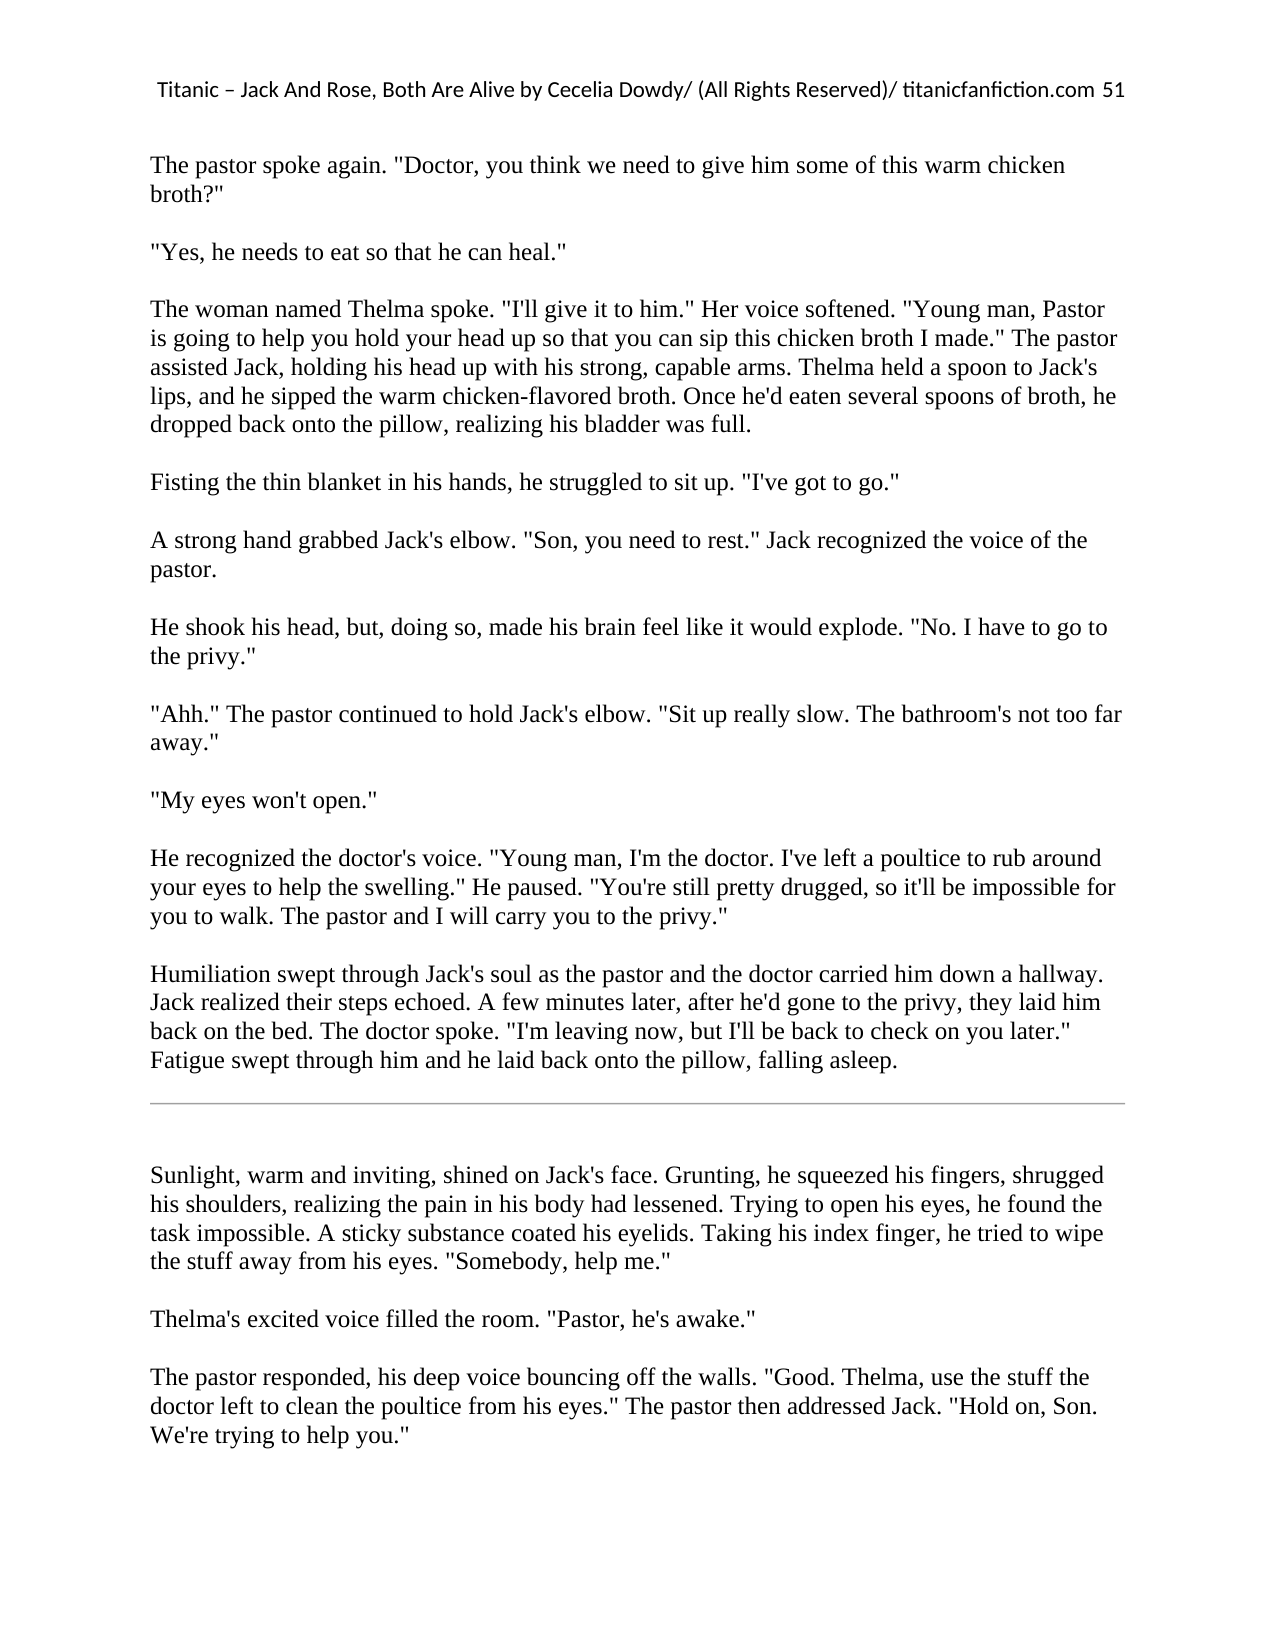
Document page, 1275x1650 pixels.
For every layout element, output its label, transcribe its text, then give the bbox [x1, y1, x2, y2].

text Humiliation swept through Jack's soul as the pastor and the doctor carried him down a hallway. Jack realized their steps echoed. A few minutes later, after he'd gone to the privy, they laid him back on the bed. The doctor spoke. "I'm leaving now, but I'll be back to check on you later." Fatigue swept through him and he laid back onto the pillow, falling asleep. [150, 959, 1125, 1074]
text The pastor responded, his deep voice bouncing off the walls. "Good. Thelma, use the stuff the doctor left to clean the poultice from his eyes." The pastor then addressed Jack. "Hold on, Son. We're trying to help you." [150, 1362, 1125, 1448]
text "Yes, he needs to eat so that he can heal." [150, 237, 1125, 265]
text The woman named Thelma spoke. "I'll give it to him." Her voice softened. "Young man, Pastor is going to help you hold your head up so that you can sip this chicken broth I made." The pastor assisted Jack, holding his head up with his strong, capable arms. Thelma held a spoon to Jack's lips, and he sipped the warm chicken-flavored broth. Once he'd eaten several spoons of broth, he dropped back onto the pillow, realizing his bladder was full. [150, 294, 1125, 438]
text "My eyes won't open." [150, 785, 1125, 814]
text He recognized the doctor's voice. "Young man, I'm the doctor. I've left a poultice to rub around your eyes to help the swelling." He paused. "You're still pretty drugged, so it'll be impossible for you to walk. The pastor and I will carry you to the privy." [150, 843, 1125, 929]
text Thelma's excited voice filled the room. "Pastor, he's awake." [150, 1304, 1125, 1333]
text Fisting the thin blanket in his hands, he struggled to sit up. "I've got to go." [150, 467, 1125, 496]
text "Ahh." The pastor continued to hold Jack's elbow. "Sit up really slow. The bathroom's not too far away." [150, 699, 1125, 756]
text Sunlight, warm and inviting, shined on Jack's face. Grunting, he squeezed his fingers, shrugged his shoulders, realizing the pain in his body had lessened. Trying to open his eyes, he found the task impossible. A sticky substance coated his eyelids. Taking his index finger, he tried to wipe the stuff away from his eyes. "Somebody, help me." [150, 1160, 1125, 1275]
text The pastor spoke again. "Doctor, you think we need to give him some of this warm chicken broth?" [150, 150, 1125, 207]
text He shook his head, but, doing so, made his brain feel like it would explode. "No. I have to go to the privy." [150, 612, 1125, 669]
text A strong hand grabbed Jack's elbow. "Son, you need to rest." Jack recognized the voice of the pastor. [150, 525, 1125, 583]
